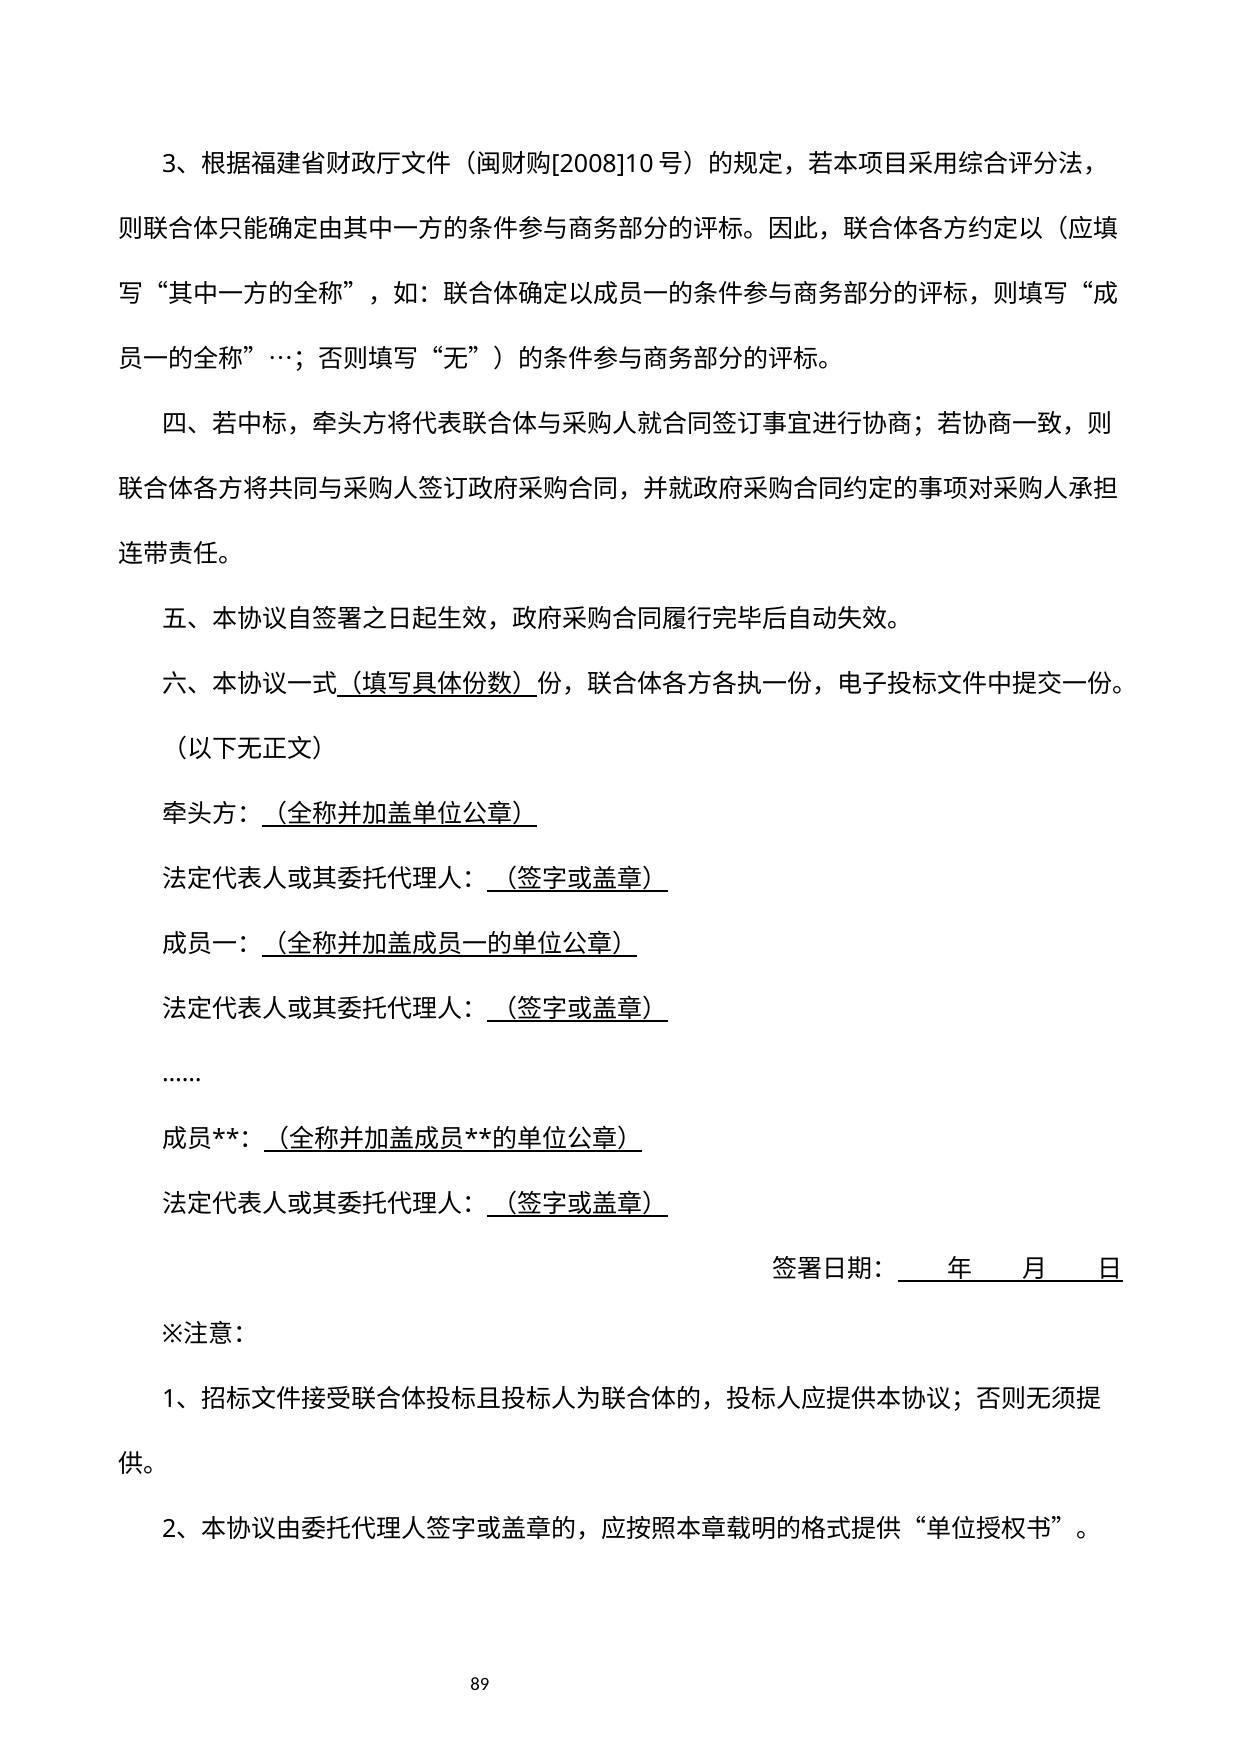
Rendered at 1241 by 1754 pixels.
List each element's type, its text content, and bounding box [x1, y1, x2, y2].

text ※注意： [118, 1299, 1122, 1364]
text （以下无正文） [118, 714, 1122, 779]
text 法定代表人或其委托代理人： （签字或盖章） [118, 974, 1122, 1039]
text 成员一：（全称并加盖成员一的单位公章） [118, 909, 1122, 974]
text 五、本协议自签署之日起生效，政府采购合同履行完毕后自动失效。 [118, 584, 1122, 649]
text 签署日期： 年 月 日 [118, 1234, 1122, 1299]
text 1、招标文件接受联合体投标且投标人为联合体的，投标人应提供本协议；否则无须提供。 [118, 1364, 1122, 1494]
text 2、本协议由委托代理人签字或盖章的，应按照本章载明的格式提供“单位授权书”。 [118, 1494, 1122, 1559]
text 法定代表人或其委托代理人： （签字或盖章） [118, 1169, 1122, 1234]
text 四、若中标，牵头方将代表联合体与采购人就合同签订事宜进行协商；若协商一致，则联合体各方将共同与采购人签订政府采购合同，并就政府采购合同约定的事项对采购人承担连带责任。 [118, 389, 1122, 584]
text …… [118, 1039, 1122, 1104]
text 法定代表人或其委托代理人： （签字或盖章） [118, 844, 1122, 909]
text 牵头方：（全称并加盖单位公章） [118, 779, 1122, 844]
text 六、本协议一式（填写具体份数）份，联合体各方各执一份，电子投标文件中提交一份。 [118, 649, 1122, 714]
text 3、根据福建省财政厅文件（闽财购[2008]10号）的规定，若本项目采用综合评分法，则联合体只能确定由其中一方的条件参与商务部分的评标。因此，联合体各方约定以（应填写“其中一方的全称”，如：联合体确定以成员一的条件参与商务部分的评标，则填写“成员一的全称”…；否则填写“无”）的条件参与商务部分的评标。 [118, 129, 1122, 389]
text 成员**：（全称并加盖成员**的单位公章） [118, 1104, 1122, 1169]
